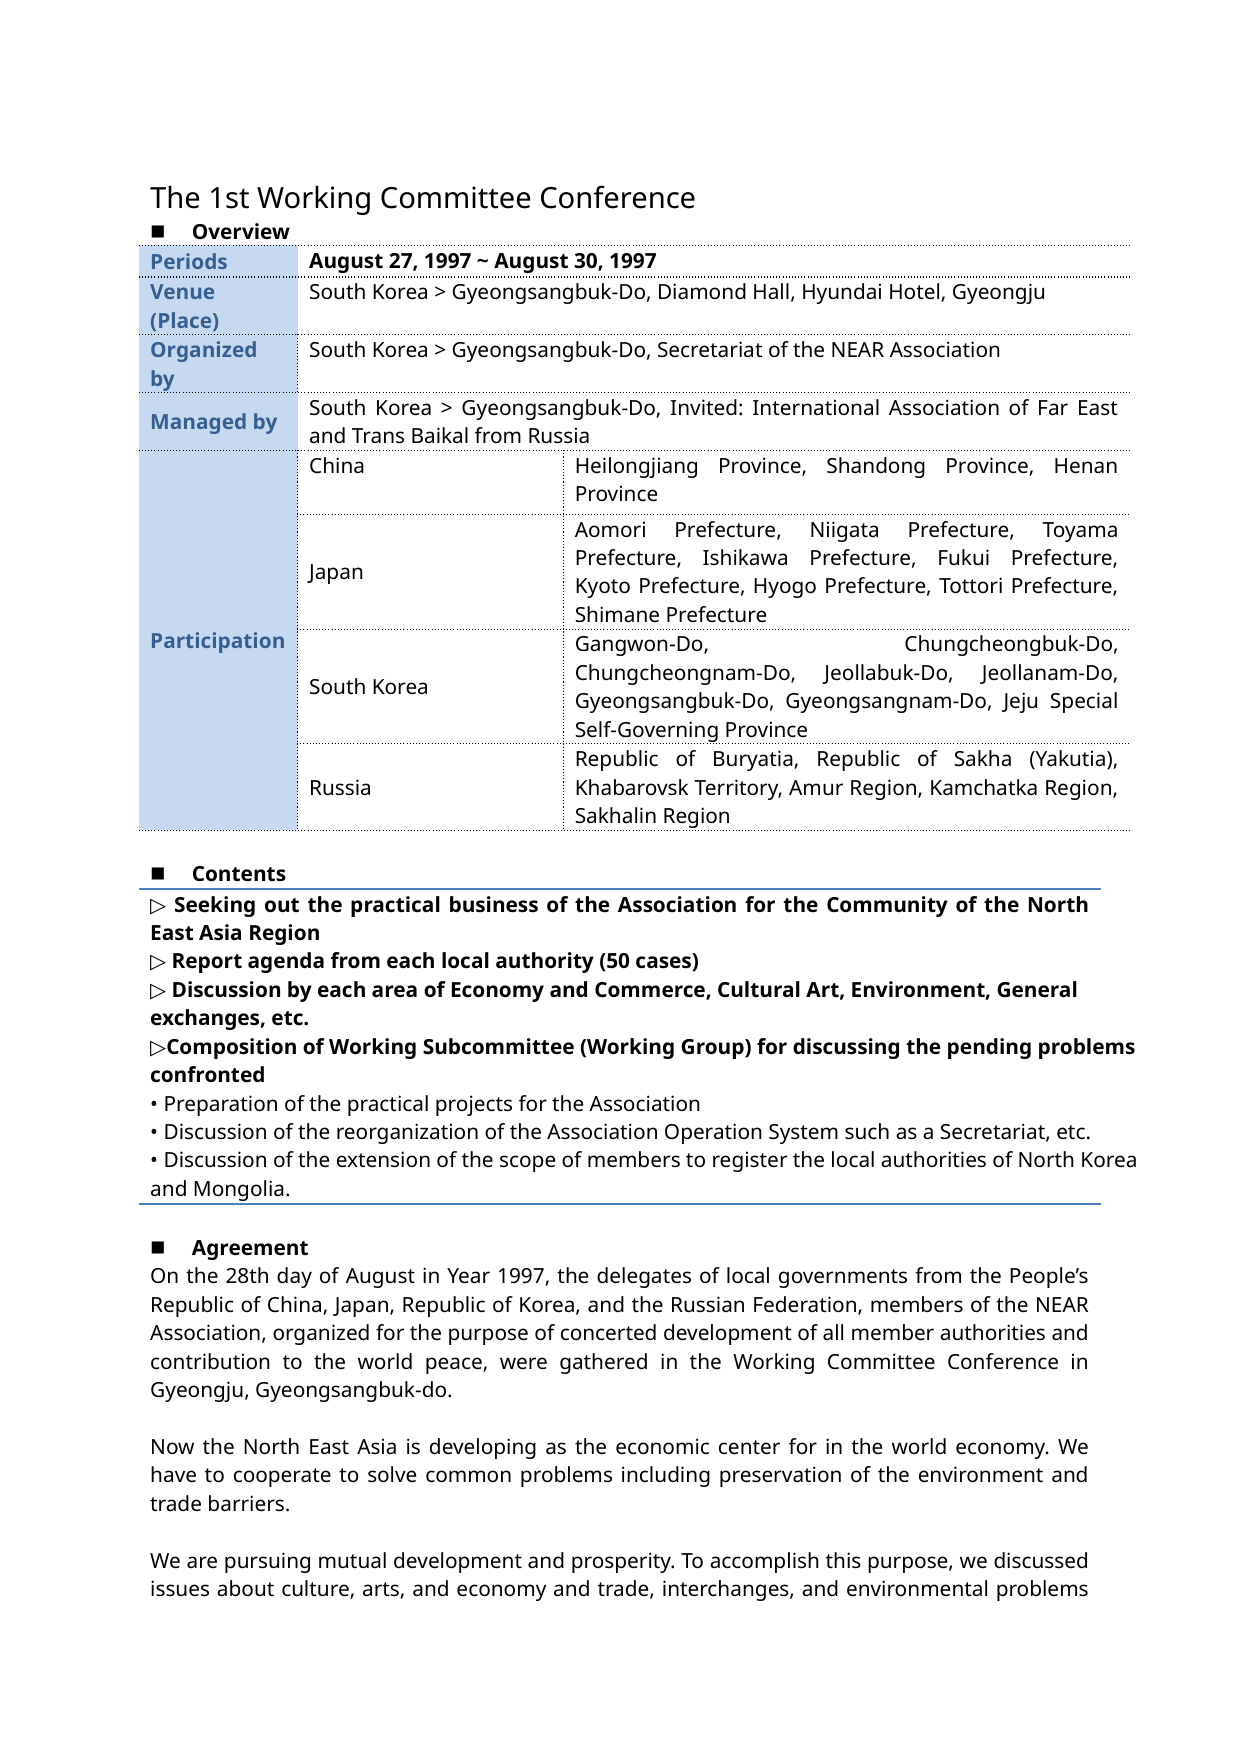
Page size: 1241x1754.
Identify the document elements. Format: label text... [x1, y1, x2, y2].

table_cell Venue (Place) [139, 276, 298, 334]
table_header Periods [139, 245, 298, 276]
list Contents [150, 859, 1090, 888]
table_cell Participation [139, 450, 298, 830]
table_cell China [298, 450, 563, 514]
text Now the North East Asia is developing as the economic center for in the world economy. We have to cooperate to solve common problems including preservation of the environment and trade barriers. [150, 1432, 1090, 1517]
list Overview [150, 217, 1090, 245]
table_cell South Korea > Gyeongsangbuk-Do, Diamond Hall, Hyundai Hotel, Gyeongju [298, 276, 1130, 334]
table_cell Aomori Prefecture, Niigata Prefecture, Toyama Prefecture, Ishikawa Prefecture, Fukui Prefecture, Kyoto Prefecture, Hyogo Prefecture, Tottori Prefecture, Shimane Prefecture [563, 514, 1130, 628]
table_cell Heilongjiang Province, Shandong Province, Henan Province [563, 450, 1130, 514]
table_cell Japan [298, 514, 563, 628]
table_cell Managed by [139, 392, 298, 450]
table_header ▷ Seeking out the practical business of the Association for the Community of the North East Asia Region ▷ Report agenda from each local authority (50 cases) [139, 890, 1101, 1203]
table_header August 27, 1997 ~ August 30, 1997 [298, 245, 1130, 276]
text On the 28th day of August in Year 1997, the delegates of local governments from the People’s Republic of China, Japan, Republic of Korea, and the Russian Federation, members of the NEAR Association, organized for the purpose of concerted development of all member authorities and contribution to the world peace, were gathered in the Working Committee Conference in Gyeongju, Gyeongsangbuk-do. [150, 1262, 1090, 1404]
table_cell Republic of Buryatia, Republic of Sakha (Yakutia), Khabarovsk Territory, Amur Region, Kamchatka Region, Sakhalin Region [563, 743, 1130, 830]
table_cell Russia [298, 743, 563, 830]
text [150, 1546, 1090, 1603]
table_cell Organized by [139, 334, 298, 392]
subtitle The 1st Working Committee Conference [150, 177, 1090, 217]
table_cell South Korea > Gyeongsangbuk-Do, Secretariat of the NEAR Association [298, 334, 1130, 392]
table_cell Gangwon-Do, Chungcheongbuk-Do, Chungcheongnam-Do, Jeollabuk-Do, Jeollanam-Do, Gyeongsangbuk-Do, Gyeongsangnam-Do, Jeju Special Self-Governing Province [563, 629, 1130, 743]
table_cell South Korea > Gyeongsangbuk-Do, Invited: International Association of Far East and Trans Baikal from Russia [298, 392, 1130, 450]
table_cell South Korea [298, 629, 563, 743]
list Agreement [150, 1233, 1090, 1262]
